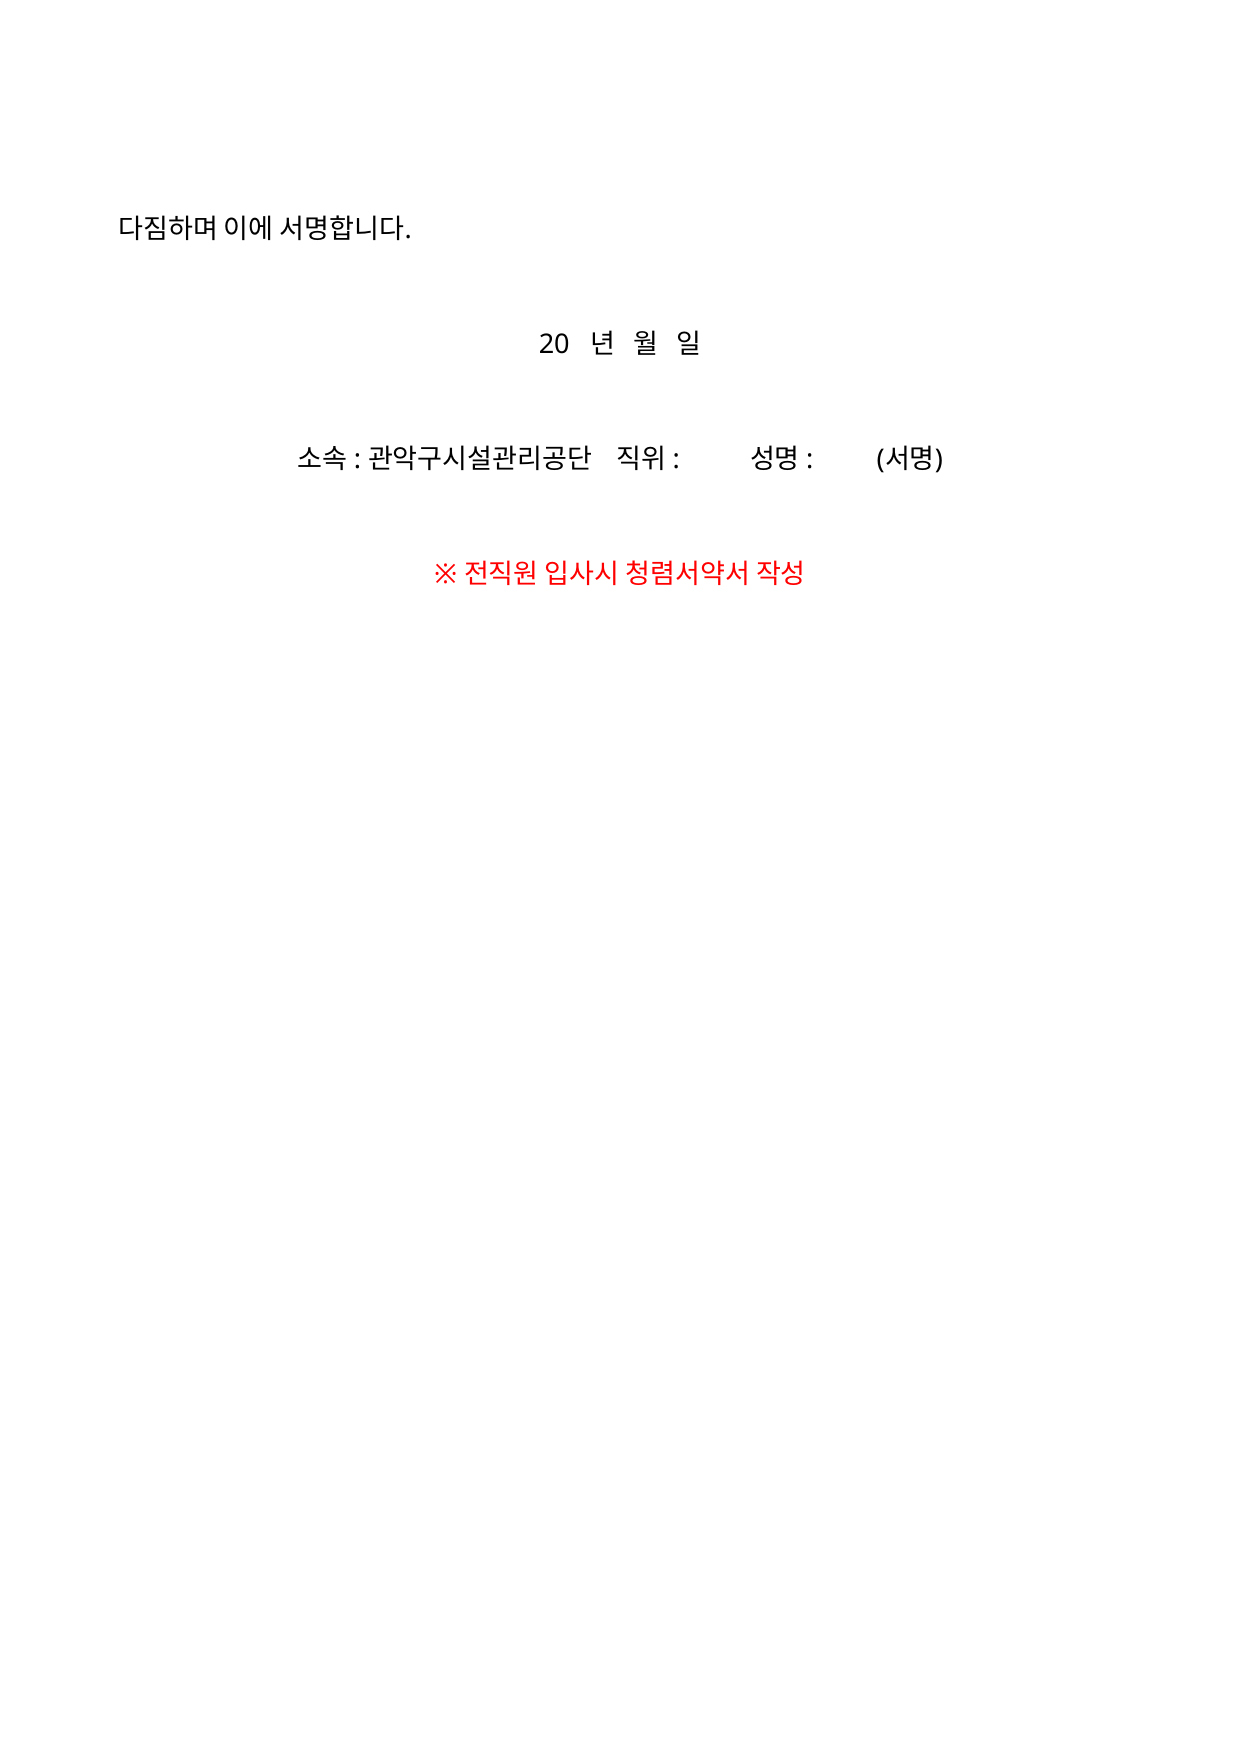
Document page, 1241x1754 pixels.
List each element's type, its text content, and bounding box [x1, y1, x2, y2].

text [118, 207, 1122, 246]
text 소속 : 관악구시설관리공단 직위 : 성명 : (서명) [118, 437, 1122, 476]
text ※ 전직원 입사시 청렴서약서 작성 [118, 552, 1122, 592]
text 20 년 월 일 [118, 322, 1122, 361]
